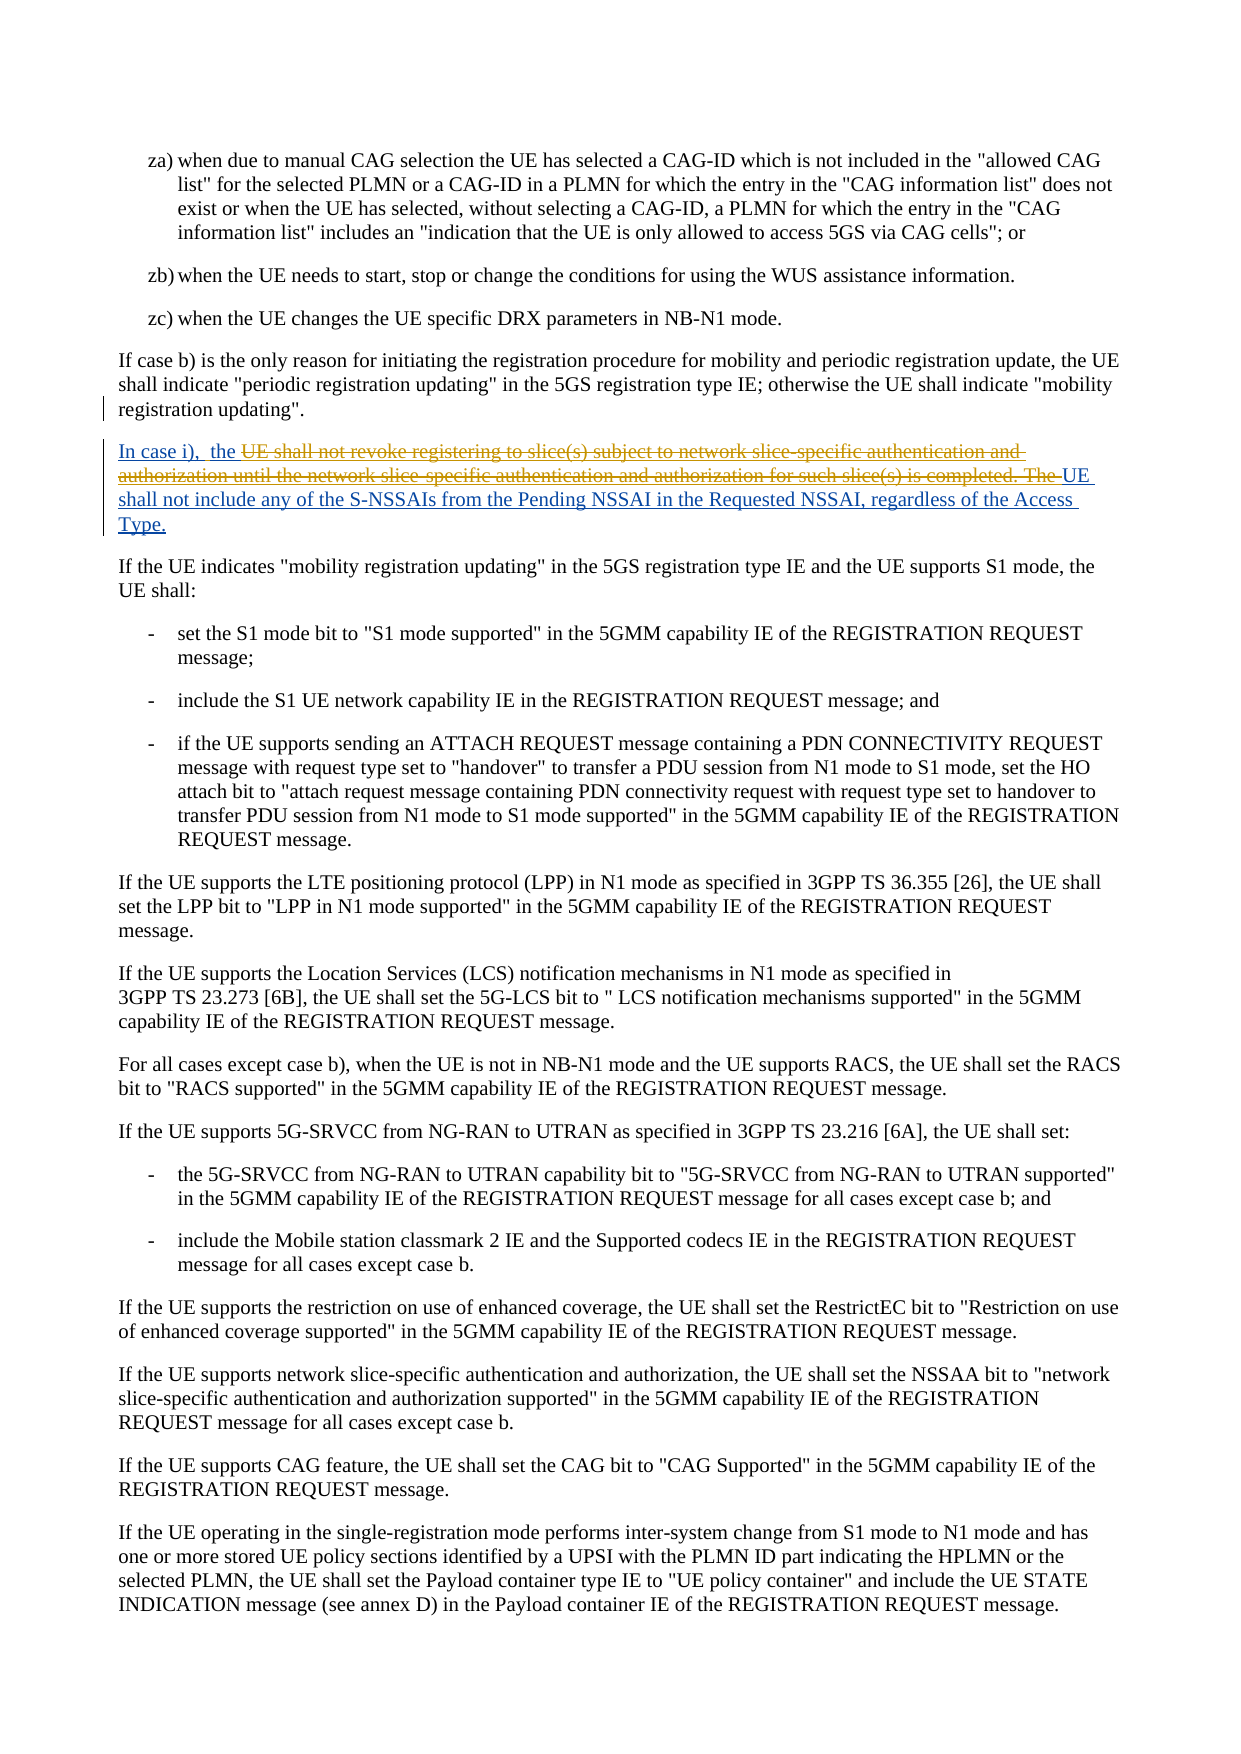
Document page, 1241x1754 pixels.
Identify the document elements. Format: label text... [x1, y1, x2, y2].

text zb) when the UE needs to start, stop or change the conditions for using the WUS assistance information. [148, 263, 1122, 287]
text za) when due to manual CAG selection the UE has selected a CAG-ID which is not included in the "allowed CAG list" for the selected PLMN or a CAG-ID in a PLMN for which the entry in the "CAG information list" does not exist or when the UE has selected, without selecting a CAG-ID, a PLMN for which the entry in the "CAG information list" includes an "indication that the UE is only allowed to access 5GS via CAG cells"; or [148, 148, 1122, 244]
text If the UE indicates "mobility registration updating" in the 5GS registration type IE and the UE supports S1 mode, the UE shall: [118, 554, 1122, 602]
text - the 5G-SRVCC from NG-RAN to UTRAN capability bit to "5G-SRVCC from NG-RAN to UTRAN supported" in the 5GMM capability IE of the REGISTRATION REQUEST message for all cases except case b; and [148, 1161, 1122, 1209]
text If the UE operating in the single-registration mode performs inter-system change from S1 mode to N1 mode and has one or more stored UE policy sections identified by a UPSI with the PLMN ID part indicating the HPLMN or the selected PLMN, the UE shall set the Payload container type IE to "UE policy container" and include the UE STATE INDICATION message (see annex D) in the Payload container IE of the REGISTRATION REQUEST message. [118, 1520, 1122, 1616]
text For all cases except case b), when the UE is not in NB-N1 mode and the UE supports RACS, the UE shall set the RACS bit to "RACS supported" in the 5GMM capability IE of the REGISTRATION REQUEST message. [118, 1052, 1122, 1100]
text If the UE supports network slice-specific authentication and authorization, the UE shall set the NSSAA bit to "network slice-specific authentication and authorization supported" in the 5GMM capability IE of the REGISTRATION REQUEST message for all cases except case b. [118, 1362, 1122, 1434]
text - include the Mobile station classmark 2 IE and the Supported codecs IE in the REGISTRATION REQUEST message for all cases except case b. [148, 1228, 1122, 1276]
text If case b) is the only reason for initiating the registration procedure for mobility and periodic registration update, the UE shall indicate "periodic registration updating" in the 5GS registration type IE; otherwise the UE shall indicate "mobility registration updating". [118, 348, 1122, 421]
text If the UE supports the Location Services (LCS) notification mechanisms in N1 mode as specified in 3GPP TS 23.273 [6B], the UE shall set the 5G-LCS bit to " LCS notification mechanisms supported" in the 5GMM capability IE of the REGISTRATION REQUEST message. [118, 961, 1122, 1033]
text If the UE supports the LTE positioning protocol (LPP) in N1 mode as specified in 3GPP TS 36.355 [26], the UE shall set the LPP bit to "LPP in N1 mode supported" in the 5GMM capability IE of the REGISTRATION REQUEST message. [118, 870, 1122, 942]
text If the UE supports CAG feature, the UE shall set the CAG bit to "CAG Supported" in the 5GMM capability IE of the REGISTRATION REQUEST message. [118, 1453, 1122, 1501]
text zc) when the UE changes the UE specific DRX parameters in NB-N1 mode. [148, 306, 1122, 329]
text If the UE supports 5G-SRVCC from NG-RAN to UTRAN as specified in 3GPP TS 23.216 [6A], the UE shall set: [118, 1119, 1122, 1143]
text - set the S1 mode bit to "S1 mode supported" in the 5GMM capability IE of the REGISTRATION REQUEST message; [148, 621, 1122, 669]
text - include the S1 UE network capability IE in the REGISTRATION REQUEST message; and [148, 688, 1122, 712]
text If the UE supports the restriction on use of enhanced coverage, the UE shall set the RestrictEC bit to "Restriction on use of enhanced coverage supported" in the 5GMM capability IE of the REGISTRATION REQUEST message. [118, 1295, 1122, 1343]
text - if the UE supports sending an ATTACH REQUEST message containing a PDN CONNECTIVITY REQUEST message with request type set to "handover" to transfer a PDU session from N1 mode to S1 mode, set the HO attach bit to "attach request message containing PDN connectivity request with request type set to handover to transfer PDU session from N1 mode to S1 mode supported" in the 5GMM capability IE of the REGISTRATION REQUEST message. [148, 731, 1122, 851]
